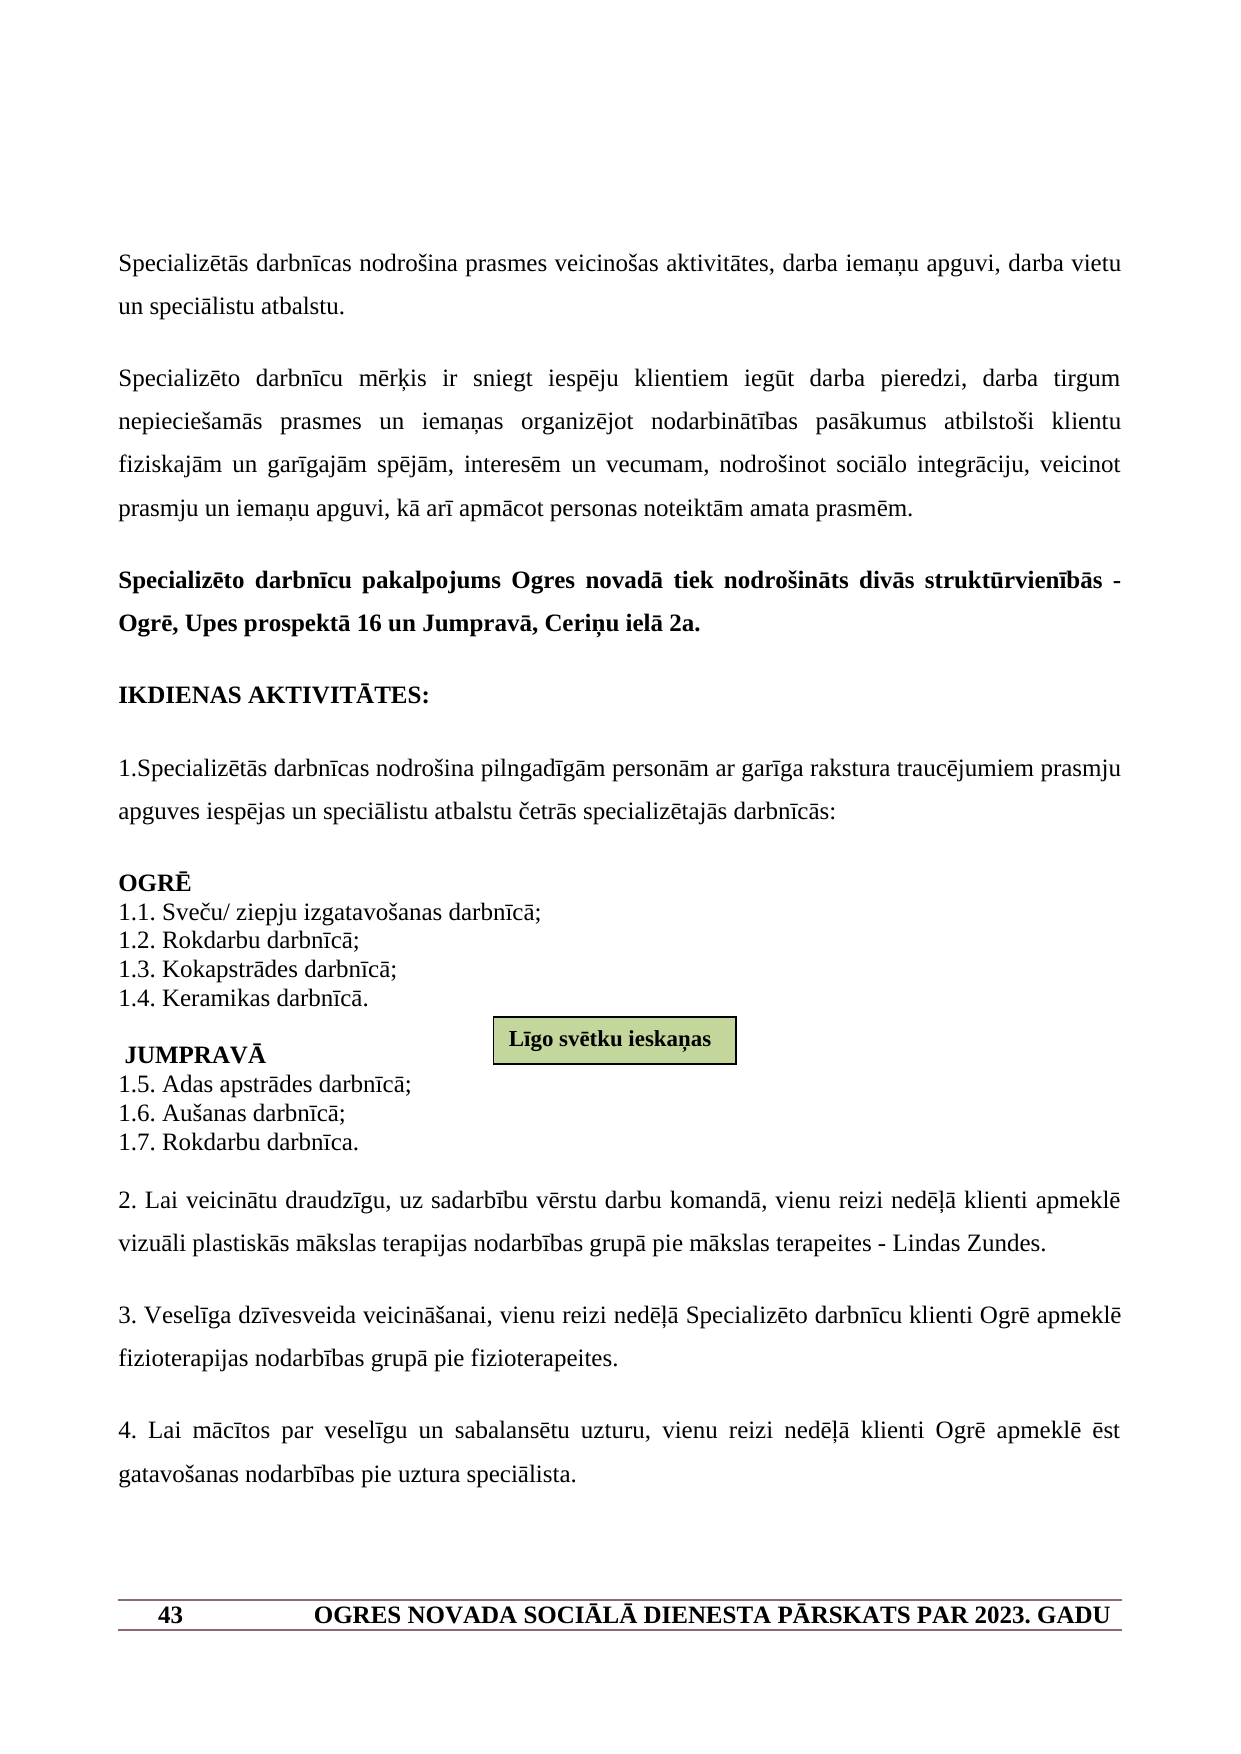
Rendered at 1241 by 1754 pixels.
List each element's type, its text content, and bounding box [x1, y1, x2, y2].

text 4. Lai mācītos par veselīgu un sabalansētu uzturu, vienu reizi nedēļā klienti Ogrē apmeklē ēst gatavošanas nodarbības pie uztura speciālista. [118, 1416, 1122, 1487]
text Specializēto darbnīcu pakalpojums Ogres novadā tiek nodrošināts divās struktūrvienībās - Ogrē, Upes prospektā 16 un Jumpravā, Ceriņu ielā 2a. [118, 565, 1122, 637]
text 2. Lai veicinātu draudzīgu, uz sadarbību vērstu darbu komandā, vienu reizi nedēļā klienti apmeklē vizuāli plastiskās mākslas terapijas nodarbības grupā pie mākslas terapeites - Lindas Zundes. [118, 1185, 1122, 1257]
text IKDIENAS AKTIVITĀTES: [118, 680, 1122, 709]
text OGRĒ [118, 868, 1122, 897]
text 1.2. Rokdarbu darbnīcā; [118, 926, 1122, 954]
text Specializēto darbnīcu mērķis ir sniegt iespēju klientiem iegūt darba pieredzi, darba tirgum nepieciešamās prasmes un iemaņas organizējot nodarbinātības pasākumus atbilstoši klientu fiziskajām un garīgajām spējām, interesēm un vecumam, nodrošinot sociālo integrāciju, veicinot prasmju un iemaņu apguvi, kā arī apmācot personas noteiktām amata prasmēm. [118, 363, 1122, 521]
text 1.Specializētās darbnīcas nodrošina pilngadīgām personām ar garīga rakstura traucējumiem prasmju apguves iespējas un speciālistu atbalstu četrās specializētajās darbnīcās: [118, 753, 1122, 824]
text JUMPRAVĀ [118, 1041, 1122, 1069]
text 3. Veselīga dzīvesveida veicināšanai, vienu reizi nedēļā Specializēto darbnīcu klienti Ogrē apmeklē fizioterapijas nodarbības grupā pie fizioterapeites. [118, 1300, 1122, 1372]
text Specializētās darbnīcas nodrošina prasmes veicinošas aktivitātes, darba iemaņu apguvi, darba vietu un speciālistu atbalstu. [118, 248, 1122, 320]
text 1.5. Adas apstrādes darbnīcā; [118, 1069, 1122, 1098]
text 1.7. Rokdarbu darbnīca. [118, 1127, 1122, 1156]
text 1.1. Sveču/ ziepju izgatavošanas darbnīcā; [118, 897, 1122, 926]
text 1.6. Aušanas darbnīcā; [118, 1098, 1122, 1127]
text 1.4. Keramikas darbnīcā. [118, 983, 1122, 1012]
text 1.3. Kokapstrādes darbnīcā; [118, 954, 1122, 983]
